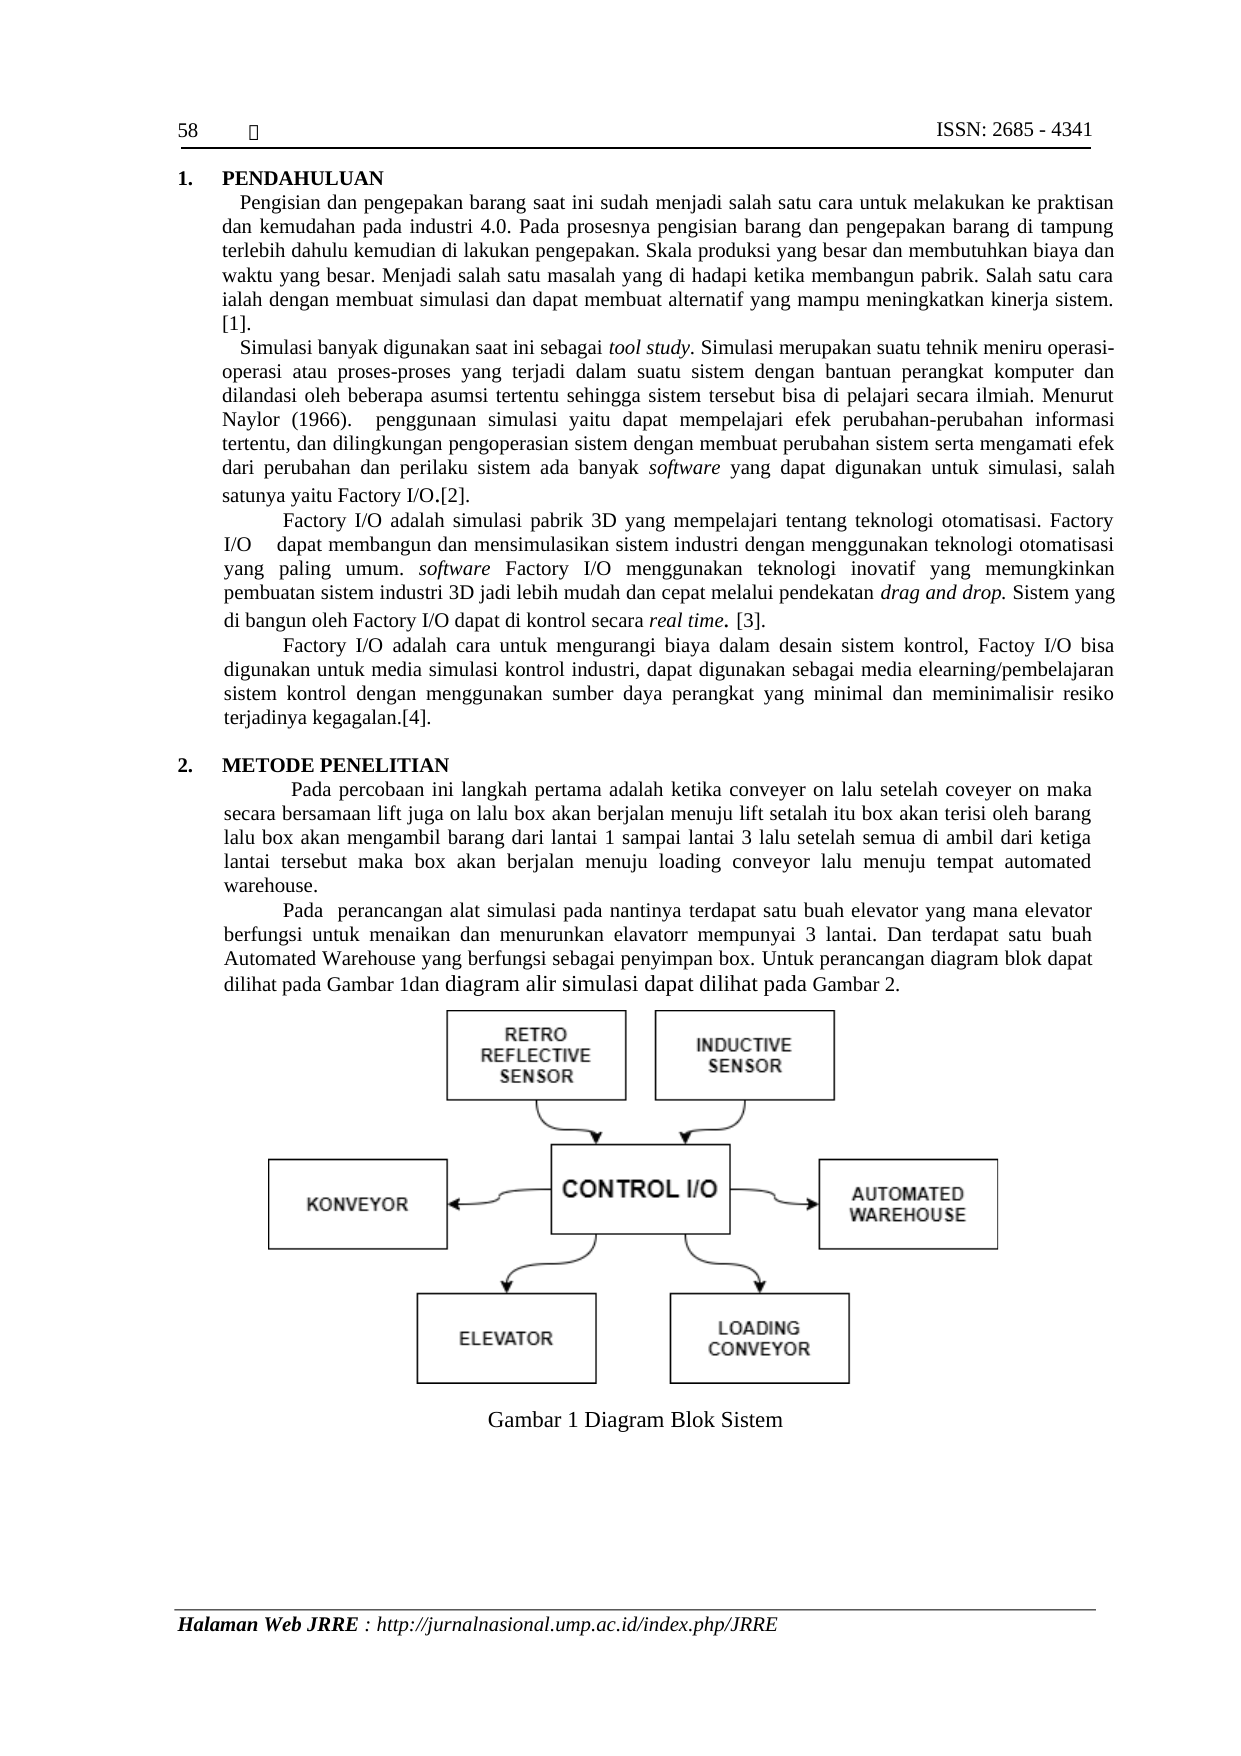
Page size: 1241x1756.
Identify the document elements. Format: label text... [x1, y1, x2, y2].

text Simulasi banyak digunakan saat ini sebagai tool study. Simulasi merupakan suatu tehnik meniru operasi-operasi atau proses-proses yang terjadi dalam suatu sistem dengan bantuan perangkat komputer dan dilandasi oleh beberapa asumsi tertentu sehingga sistem tersebut bisa di pelajari secara ilmiah. Menurut Naylor (1966). penggunaan simulasi yaitu dapat mempelajari efek perubahan-perubahan informasi tertentu, dan dilingkungan pengoperasian sistem dengan membuat perubahan sistem serta mengamati efek dari perubahan dan perilaku sistem ada banyak software yang dapat digunakan untuk simulasi, salah satunya yaitu Factory I/O.[2]. [222, 335, 1115, 508]
picture [268, 1010, 999, 1384]
text Pengisian dan pengepakan barang saat ini sudah menjadi salah satu cara untuk melakukan ke praktisan dan kemudahan pada industri 4.0. Pada prosesnya pengisian barang dan pengepakan barang di tampung terlebih dahulu kemudian di lakukan pengepakan. Skala produksi yang besar dan membutuhkan biaya dan waktu yang besar. Menjadi salah satu masalah yang di hadapi ketika membangun pabrik. Salah satu cara ialah dengan membuat simulasi dan dapat membuat alternatif yang mampu meningkatkan kinerja sistem. [1]. [222, 190, 1115, 335]
text Factory I/O adalah simulasi pabrik 3D yang mempelajari tentang teknologi otomatisasi. Factory I/O dapat membangun dan mensimulasikan sistem industri dengan menggunakan teknologi otomatisasi yang paling umum. software Factory I/O menggunakan teknologi inovatif yang memungkinkan pembuatan sistem industri 3D jadi lebih mudah dan cepat melalui pendekatan drag and drop. Sistem yang di bangun oleh Factory I/O dapat di kontrol secara real time. [3]. [224, 508, 1115, 633]
text Gambar 1 Diagram Blok Sistem [164, 1406, 1106, 1432]
list METODE PENELITIAN [177, 753, 1115, 777]
text Factory I/O adalah cara untuk mengurangi biaya dalam desain sistem kontrol, Factoy I/O bisa digunakan untuk media simulasi kontrol industri, dapat digunakan sebagai media elearning/pembelajaran sistem kontrol dengan menggunakan sumber daya perangkat yang minimal dan meminimalisir resiko terjadinya kegagalan.[4]. [224, 633, 1115, 729]
text Pada perancangan alat simulasi pada nantinya terdapat satu buah elevator yang mana elevator berfungsi untuk menaikan dan menurunkan elavatorr mempunyai 3 lantai. Dan terdapat satu buah Automated Warehouse yang berfungsi sebagai penyimpan box. Untuk perancangan diagram blok dapat dilihat pada Gambar 1dan diagram alir simulasi dapat dilihat pada Gambar 2. [224, 897, 1093, 996]
list PENDAHULUAN [177, 167, 1115, 190]
text Pada percobaan ini langkah pertama adalah ketika conveyer on lalu setelah coveyer on maka secara bersamaan lift juga on lalu box akan berjalan menuju lift setalah itu box akan terisi oleh barang lalu box akan mengambil barang dari lantai 1 sampai lantai 3 lalu setelah semua di ambil dari ketiga lantai tersebut maka box akan berjalan menuju loading conveyor lalu menuju tempat automated warehouse. [224, 777, 1093, 897]
